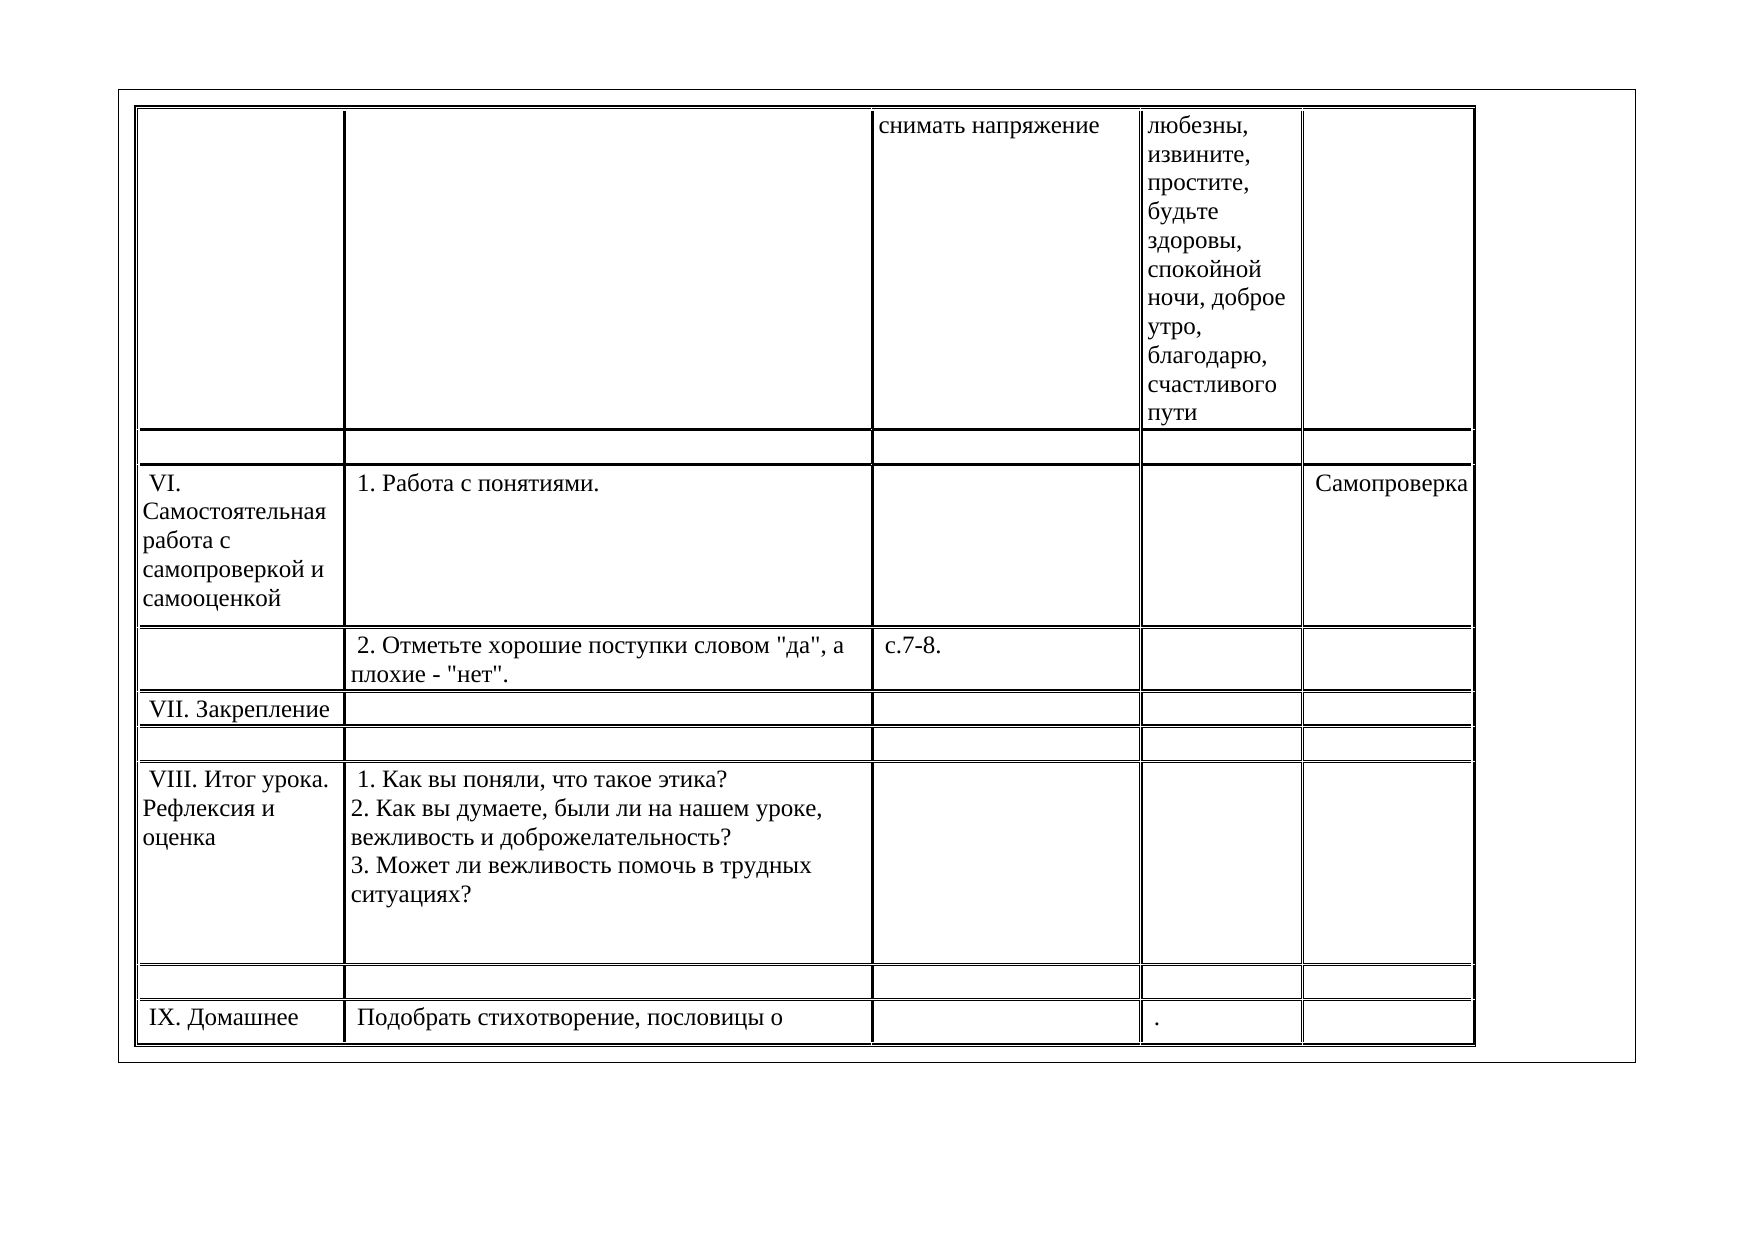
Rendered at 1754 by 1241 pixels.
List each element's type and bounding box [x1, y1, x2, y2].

table_header [119, 90, 1635, 1062]
